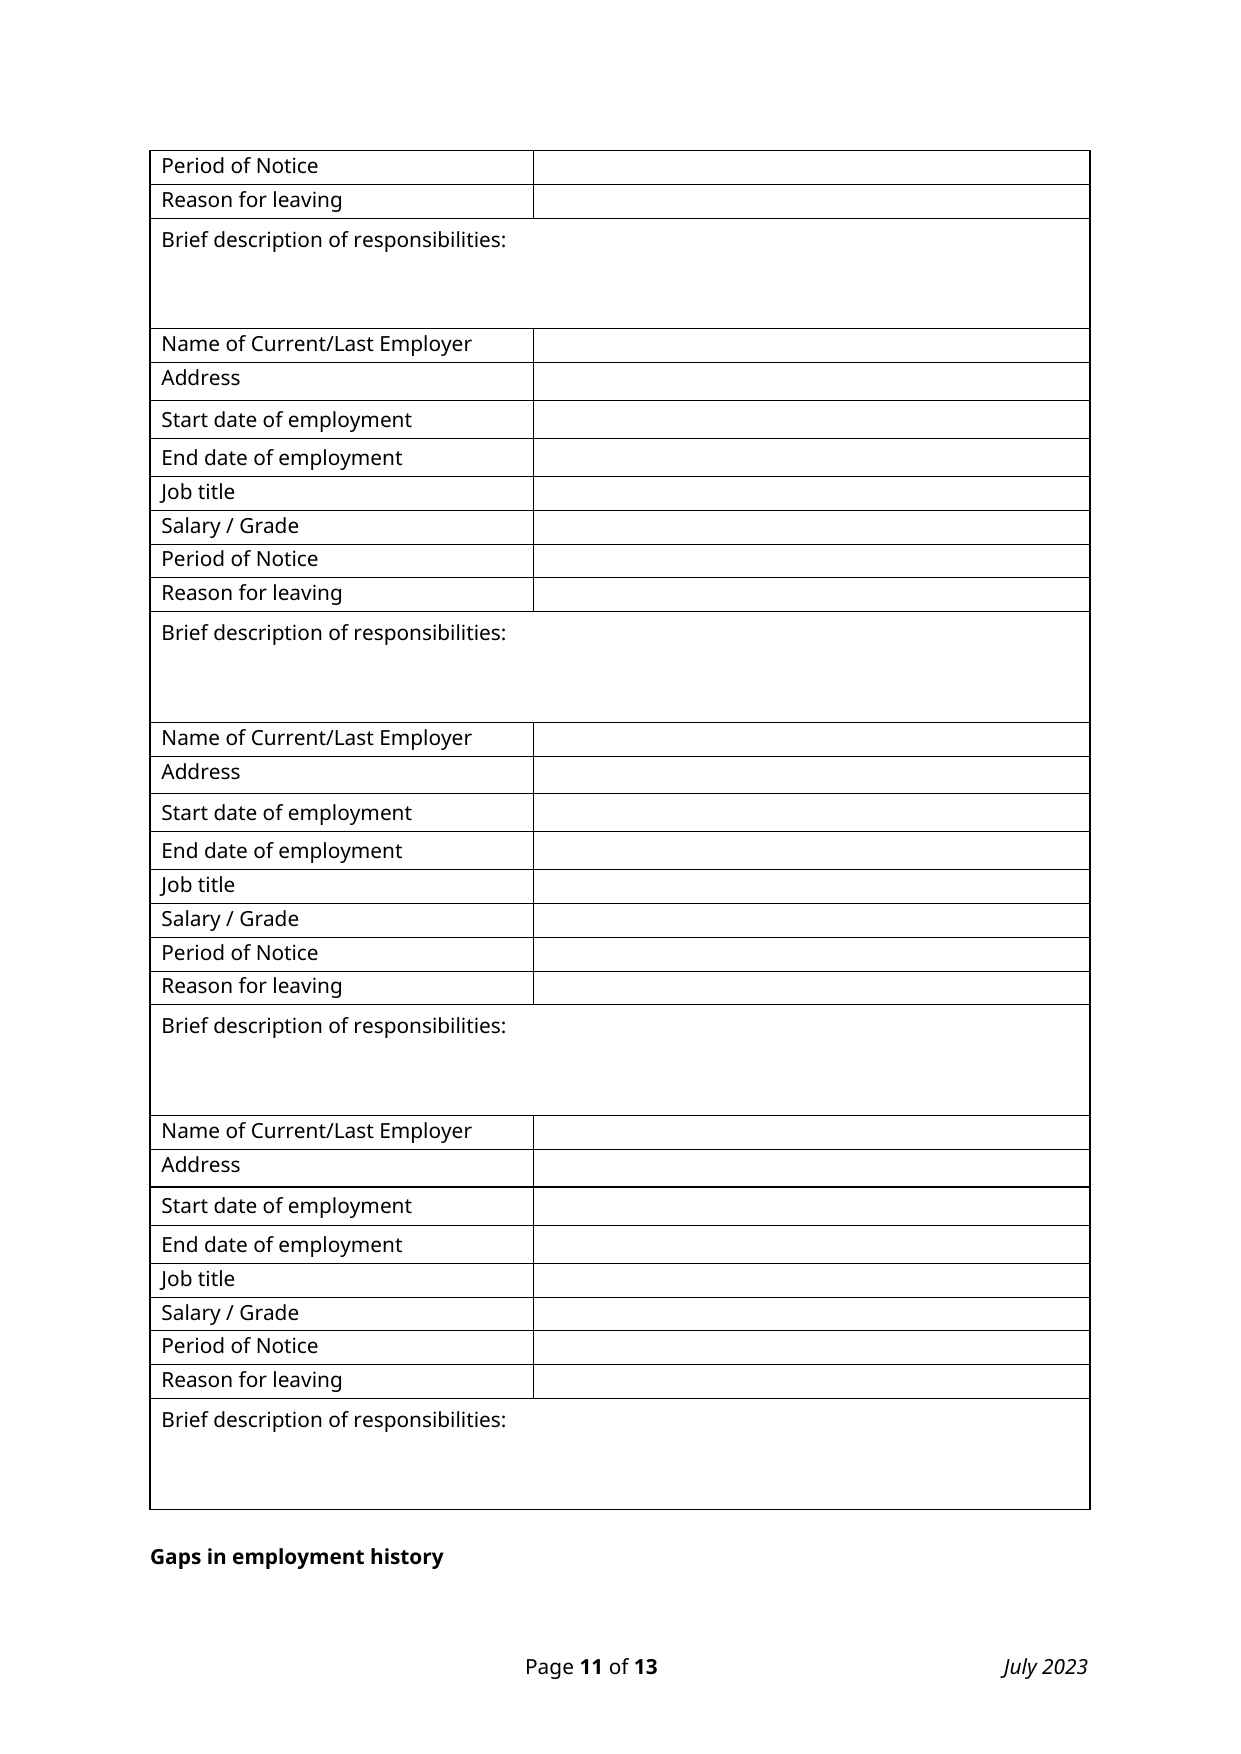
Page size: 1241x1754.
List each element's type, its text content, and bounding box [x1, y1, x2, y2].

table_cell Address [151, 1150, 533, 1186]
table_cell [534, 972, 1089, 1004]
table_cell [534, 511, 1089, 543]
table_cell [534, 1264, 1089, 1297]
table_cell Name of Current/Last Employer [151, 329, 533, 362]
table_cell [534, 832, 1089, 869]
table_cell [534, 1226, 1089, 1263]
table_cell Brief description of responsibilities: [151, 1005, 1089, 1115]
table_cell Job title [151, 477, 533, 510]
table_cell [534, 363, 1089, 399]
table_cell [534, 794, 1089, 831]
table_cell [534, 185, 1089, 217]
table_cell Period of Notice [151, 545, 533, 577]
table_cell [534, 1365, 1089, 1398]
table_cell Brief description of responsibilities: [151, 1399, 1089, 1508]
table_cell Brief description of responsibilities: [151, 612, 1089, 722]
table_cell [534, 757, 1089, 793]
table_cell End date of employment [151, 1226, 533, 1263]
table_cell [534, 1298, 1089, 1330]
table_cell [534, 938, 1089, 971]
table_cell [534, 1188, 1089, 1224]
table_cell Start date of employment [151, 401, 533, 438]
table_cell Job title [151, 1264, 533, 1297]
table_cell [534, 545, 1089, 577]
table_cell [534, 477, 1089, 510]
text Gaps in employment history [150, 1542, 1090, 1571]
table_cell Period of Notice [151, 938, 533, 971]
table_cell [534, 870, 1089, 903]
table_cell Name of Current/Last Employer [151, 1116, 533, 1149]
table_cell Job title [151, 870, 533, 903]
table_cell Name of Current/Last Employer [151, 723, 533, 756]
table_cell Reason for leaving [151, 972, 533, 1004]
table_cell Start date of employment [151, 794, 533, 831]
table_cell Period of Notice [151, 1331, 533, 1364]
table_cell [534, 439, 1089, 476]
table_cell [534, 401, 1089, 438]
table_cell [534, 1116, 1089, 1149]
table_cell End date of employment [151, 439, 533, 476]
table_cell [534, 723, 1089, 756]
table_cell [534, 578, 1089, 611]
table_cell Period of Notice [151, 151, 533, 184]
table_cell [534, 904, 1089, 937]
table_cell [534, 1150, 1089, 1186]
table_cell Start date of employment [151, 1188, 533, 1224]
table_cell Reason for leaving [151, 185, 533, 217]
table_cell [534, 329, 1089, 362]
table_cell Salary / Grade [151, 1298, 533, 1330]
table_cell Brief description of responsibilities: [151, 219, 1089, 328]
table_cell Salary / Grade [151, 904, 533, 937]
table_cell [534, 1331, 1089, 1364]
table_cell Address [151, 757, 533, 793]
table_cell [534, 151, 1089, 184]
table_cell Salary / Grade [151, 511, 533, 543]
table_cell Reason for leaving [151, 1365, 533, 1398]
table_cell End date of employment [151, 832, 533, 869]
table_cell Address [151, 363, 533, 399]
table_cell Reason for leaving [151, 578, 533, 611]
